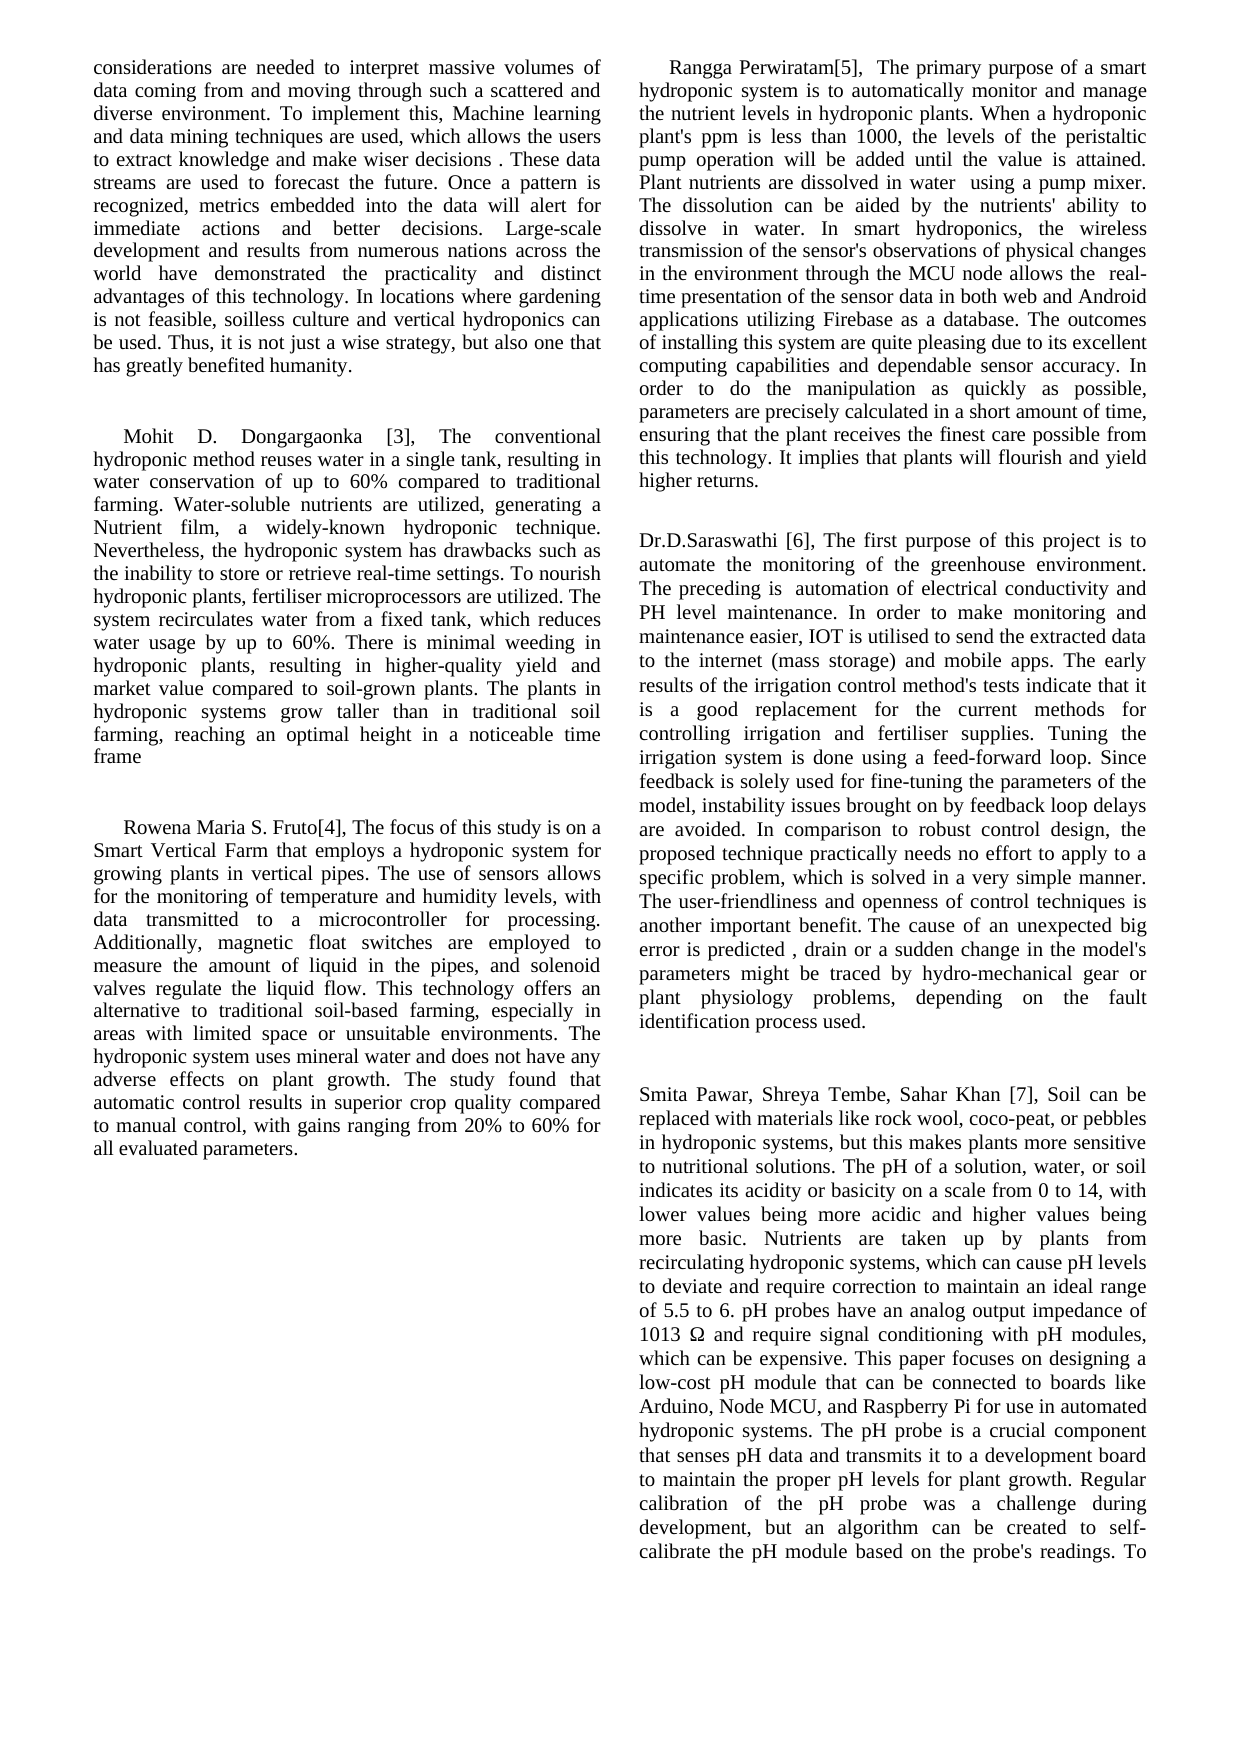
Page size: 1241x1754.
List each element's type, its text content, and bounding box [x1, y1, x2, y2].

text Rangga Perwiratam[5], The primary purpose of a smart hydroponic system is to automatically monitor and manage the nutrient levels in hydroponic plants. When a hydroponic plant's ppm is less than 1000, the levels of the peristaltic pump operation will be added until the value is attained. Plant nutrients are dissolved in water using a pump mixer. The dissolution can be aided by the nutrients' ability to dissolve in water. In smart hydroponics, the wireless transmission of the sensor's observations of physical changes in the environment through the MCU node allows the real-time presentation of the sensor data in both web and Android applications utilizing Firebase as a database. The outcomes of installing this system are quite pleasing due to its excellent computing capabilities and dependable sensor accuracy. In order to do the manipulation as quickly as possible, parameters are precisely calculated in a short amount of time, ensuring that the plant receives the finest care possible from this technology. It implies that plants will flourish and yield higher returns. [639, 56, 1147, 492]
text Mohit D. Dongargaonka [3], The conventional hydroponic method reuses water in a single tank, resulting in water conservation of up to 60% compared to traditional farming. Water-soluble nutrients are utilized, generating a Nutrient film, a widely-known hydroponic technique. Nevertheless, the hydroponic system has drawbacks such as the inability to store or retrieve real-time settings. To nourish hydroponic plants, fertiliser microprocessors are utilized. The system recirculates water from a fixed tank, which reduces water usage by up to 60%. There is minimal weeding in hydroponic plants, resulting in higher-quality yield and market value compared to soil-grown plants. The plants in hydroponic systems grow taller than in traditional soil farming, reaching an optimal height in a noticeable time frame [93, 425, 601, 768]
text Dr.D.Saraswathi [6], The first purpose of this project is to automate the monitoring of the greenhouse environment. The preceding is automation of electrical conductivity and PH level maintenance. In order to make monitoring and maintenance easier, IOT is utilised to send the extracted data to the internet (mass storage) and mobile apps. The early results of the irrigation control method's tests indicate that it is a good replacement for the current methods for controlling irrigation and fertiliser supplies. Tuning the irrigation system is done using a feed-forward loop. Since feedback is solely used for fine-tuning the parameters of the model, instability issues brought on by feedback loop delays are avoided. In comparison to robust control design, the proposed technique practically needs no effort to apply to a specific problem, which is solved in a very simple manner. The user-friendliness and openness of control techniques is another important benefit. The cause of an unexpected big error is predicted , drain or a sudden change in the model's parameters might be traced by hydro-mechanical gear or plant physiology problems, depending on the fault identification process used. [639, 528, 1147, 1033]
text Rowena Maria S. Fruto[4], The focus of this study is on a Smart Vertical Farm that employs a hydroponic system for growing plants in vertical pipes. The use of sensors allows for the monitoring of temperature and humidity levels, with data transmitted to a microcontroller for processing. Additionally, magnetic float switches are employed to measure the amount of liquid in the pipes, and solenoid valves regulate the liquid flow. This technology offers an alternative to traditional soil-based farming, especially in areas with limited space or unsuitable environments. The hydroponic system uses mineral water and does not have any adverse effects on plant growth. The study found that automatic control results in superior crop quality compared to manual control, with gains ranging from 20% to 60% for all evaluated parameters. [93, 816, 601, 1160]
